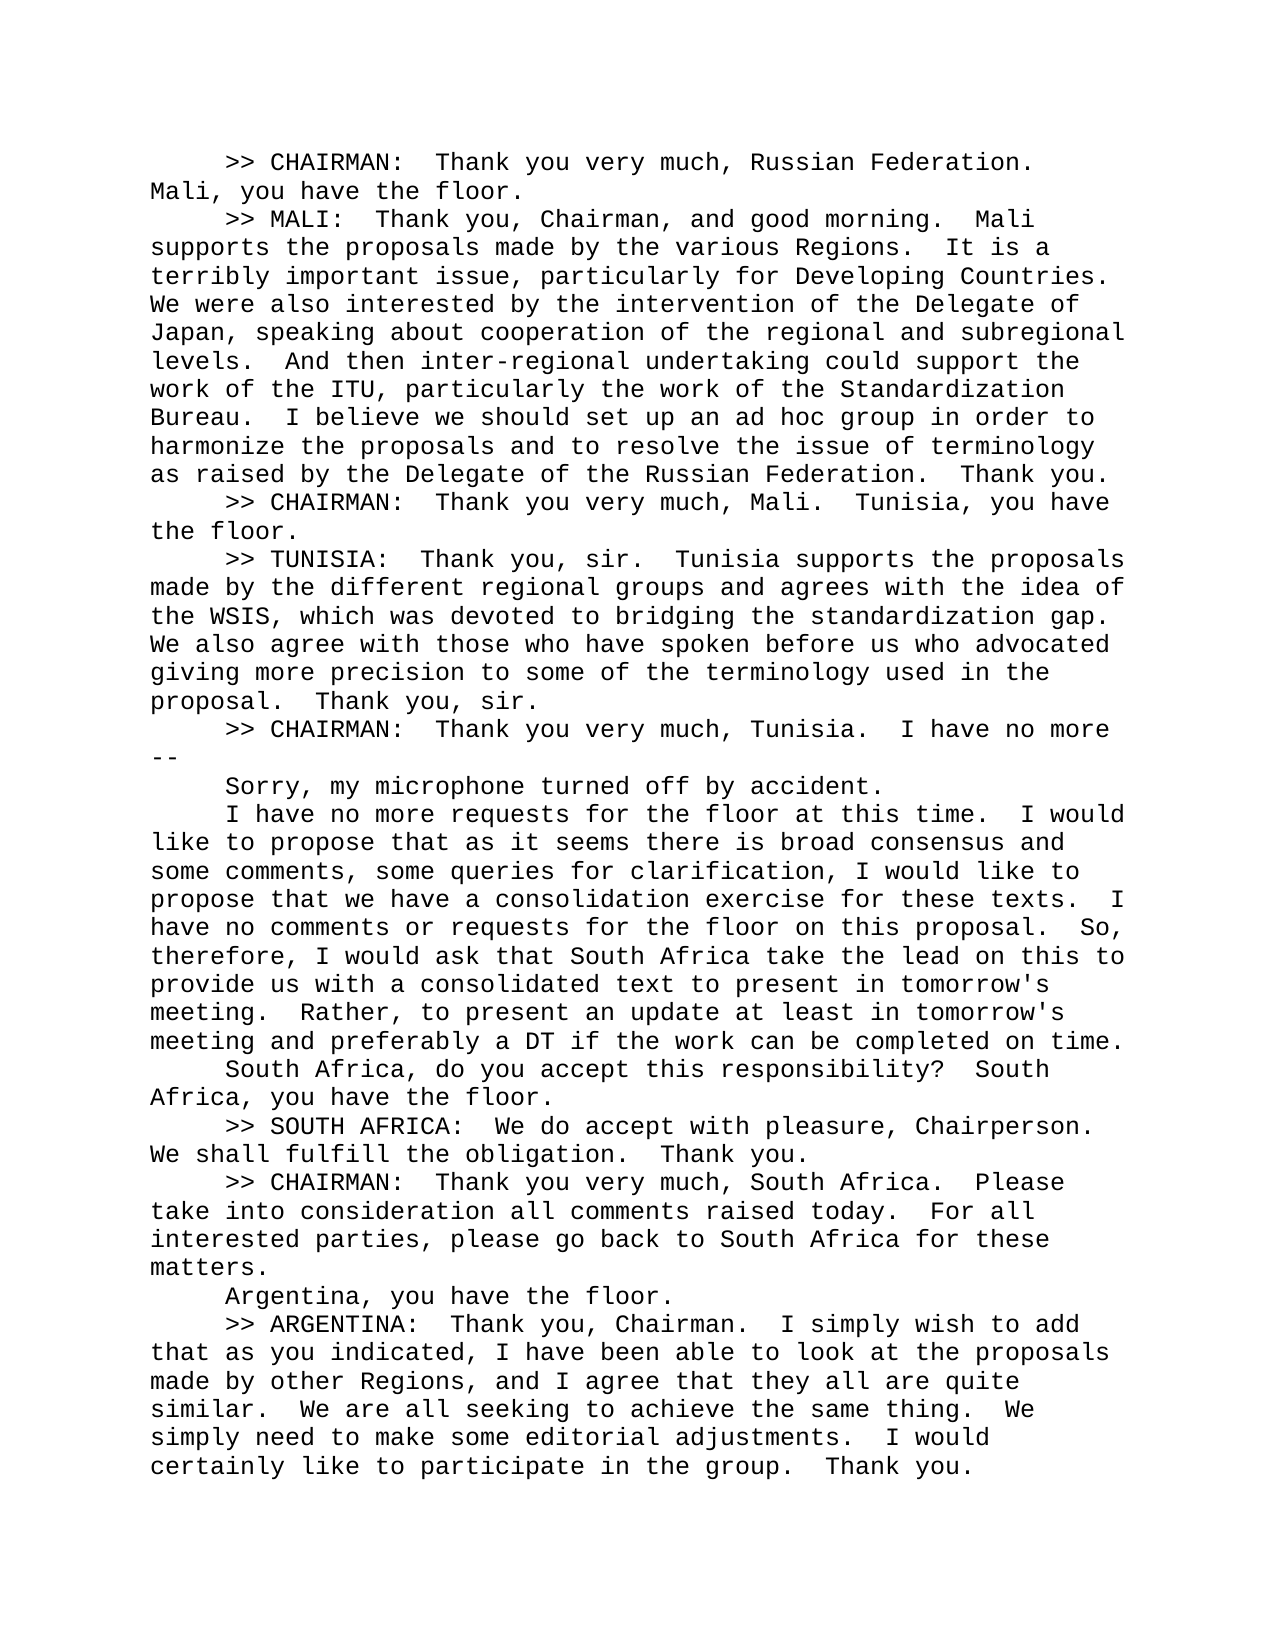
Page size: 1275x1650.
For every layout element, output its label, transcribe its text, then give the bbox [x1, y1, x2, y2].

text >> MALI: Thank you, Chairman, and good morning. Mali supports the proposals made by the various Regions. It is a terribly important issue, particularly for Developing Countries. We were also interested by the intervention of the Delegate of Japan, speaking about cooperation of the regional and subregional levels. And then inter-regional undertaking could support the work of the ITU, particularly the work of the Standardization Bureau. I believe we should set up an ad hoc group in order to harmonize the proposals and to resolve the issue of terminology as raised by the Delegate of the Russian Federation. Thank you. [150, 207, 1125, 490]
text >> TUNISIA: Thank you, sir. Tunisia supports the proposals made by the different regional groups and agrees with the idea of the WSIS, which was devoted to bridging the standardization gap. We also agree with those who have spoken before us who advocated giving more precision to some of the terminology used in the proposal. Thank you, sir. [150, 547, 1125, 717]
text I have no more requests for the floor at this time. I would like to propose that as it seems there is broad consensus and some comments, some queries for clarification, I would like to propose that we have a consolidation exercise for these texts. I have no comments or requests for the floor on this proposal. So, therefore, I would ask that South Africa take the lead on this to provide us with a consolidated text to present in tomorrow's meeting. Rather, to present an update at least in tomorrow's meeting and preferably a DT if the work can be completed on time. [150, 802, 1125, 1057]
text Sorry, my microphone turned off by accident. [150, 773, 1125, 802]
text >> CHAIRMAN: Thank you very much, South Africa. Please take into consideration all comments raised today. For all interested parties, please go back to South Africa for these matters. [150, 1170, 1125, 1283]
text >> CHAIRMAN: Thank you very much, Mali. Tunisia, you have the floor. [150, 490, 1125, 547]
text >> ARGENTINA: Thank you, Chairman. I simply wish to add that as you indicated, I have been able to look at the proposals made by other Regions, and I agree that they all are quite similar. We are all seeking to achieve the same thing. We simply need to make some editorial adjustments. I would certainly like to participate in the group. Thank you. [150, 1312, 1125, 1482]
text >> CHAIRMAN: Thank you very much, Russian Federation. Mali, you have the floor. [150, 150, 1125, 207]
text Argentina, you have the floor. [150, 1283, 1125, 1312]
text >> SOUTH AFRICA: We do accept with pleasure, Chairperson. We shall fulfill the obligation. Thank you. [150, 1113, 1125, 1170]
text South Africa, do you accept this responsibility? South Africa, you have the floor. [150, 1057, 1125, 1113]
text >> CHAIRMAN: Thank you very much, Tunisia. I have no more -- [150, 717, 1125, 773]
